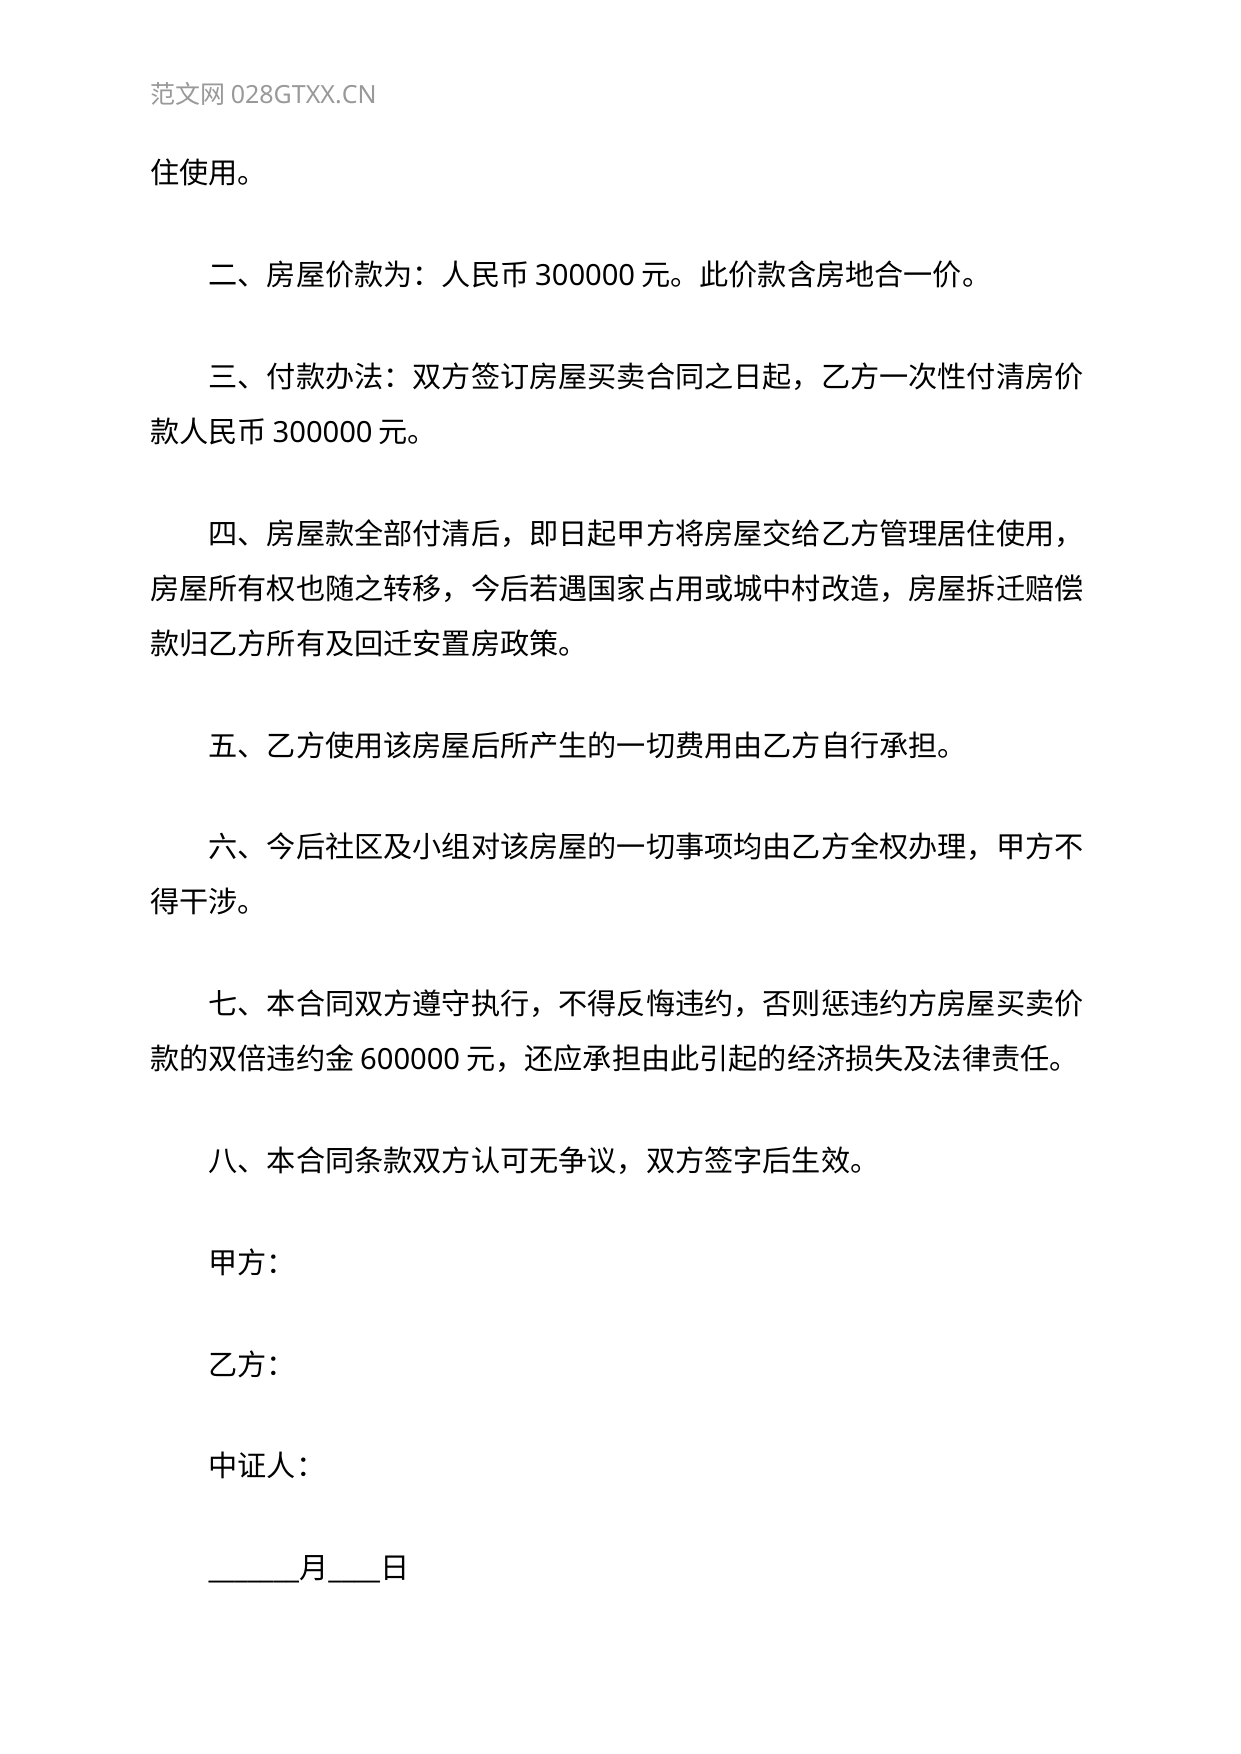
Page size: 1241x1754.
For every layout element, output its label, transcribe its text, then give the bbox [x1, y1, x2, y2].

text 甲方： [150, 1239, 1090, 1282]
text 乙方： [150, 1341, 1090, 1383]
text 七、本合同双方遵守执行，不得反悔违约，否则惩违约方房屋买卖价款的双倍违约金600000元，还应承担由此引起的经济损失及法律责任。 [150, 981, 1090, 1078]
text 四、房屋款全部付清后，即日起甲方将房屋交给乙方管理居住使用，房屋所有权也随之转移，今后若遇国家占用或城中村改造，房屋拆迁赔偿款归乙方所有及回迁安置房政策。 [150, 511, 1090, 663]
text 六、今后社区及小组对该房屋的一切事项均由乙方全权办理，甲方不得干涉。 [150, 824, 1090, 921]
text 中证人： [150, 1443, 1090, 1485]
text 八、本合同条款双方认可无争议，双方签字后生效。 [150, 1137, 1090, 1180]
text 二、房屋价款为：人民币300000元。此价款含房地合一价。 [150, 252, 1090, 294]
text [150, 150, 1090, 192]
text _______月____日 [150, 1544, 1090, 1587]
text 三、付款办法：双方签订房屋买卖合同之日起，乙方一次性付清房价款人民币300000元。 [150, 354, 1090, 451]
text 五、乙方使用该房屋后所产生的一切费用由乙方自行承担。 [150, 722, 1090, 764]
